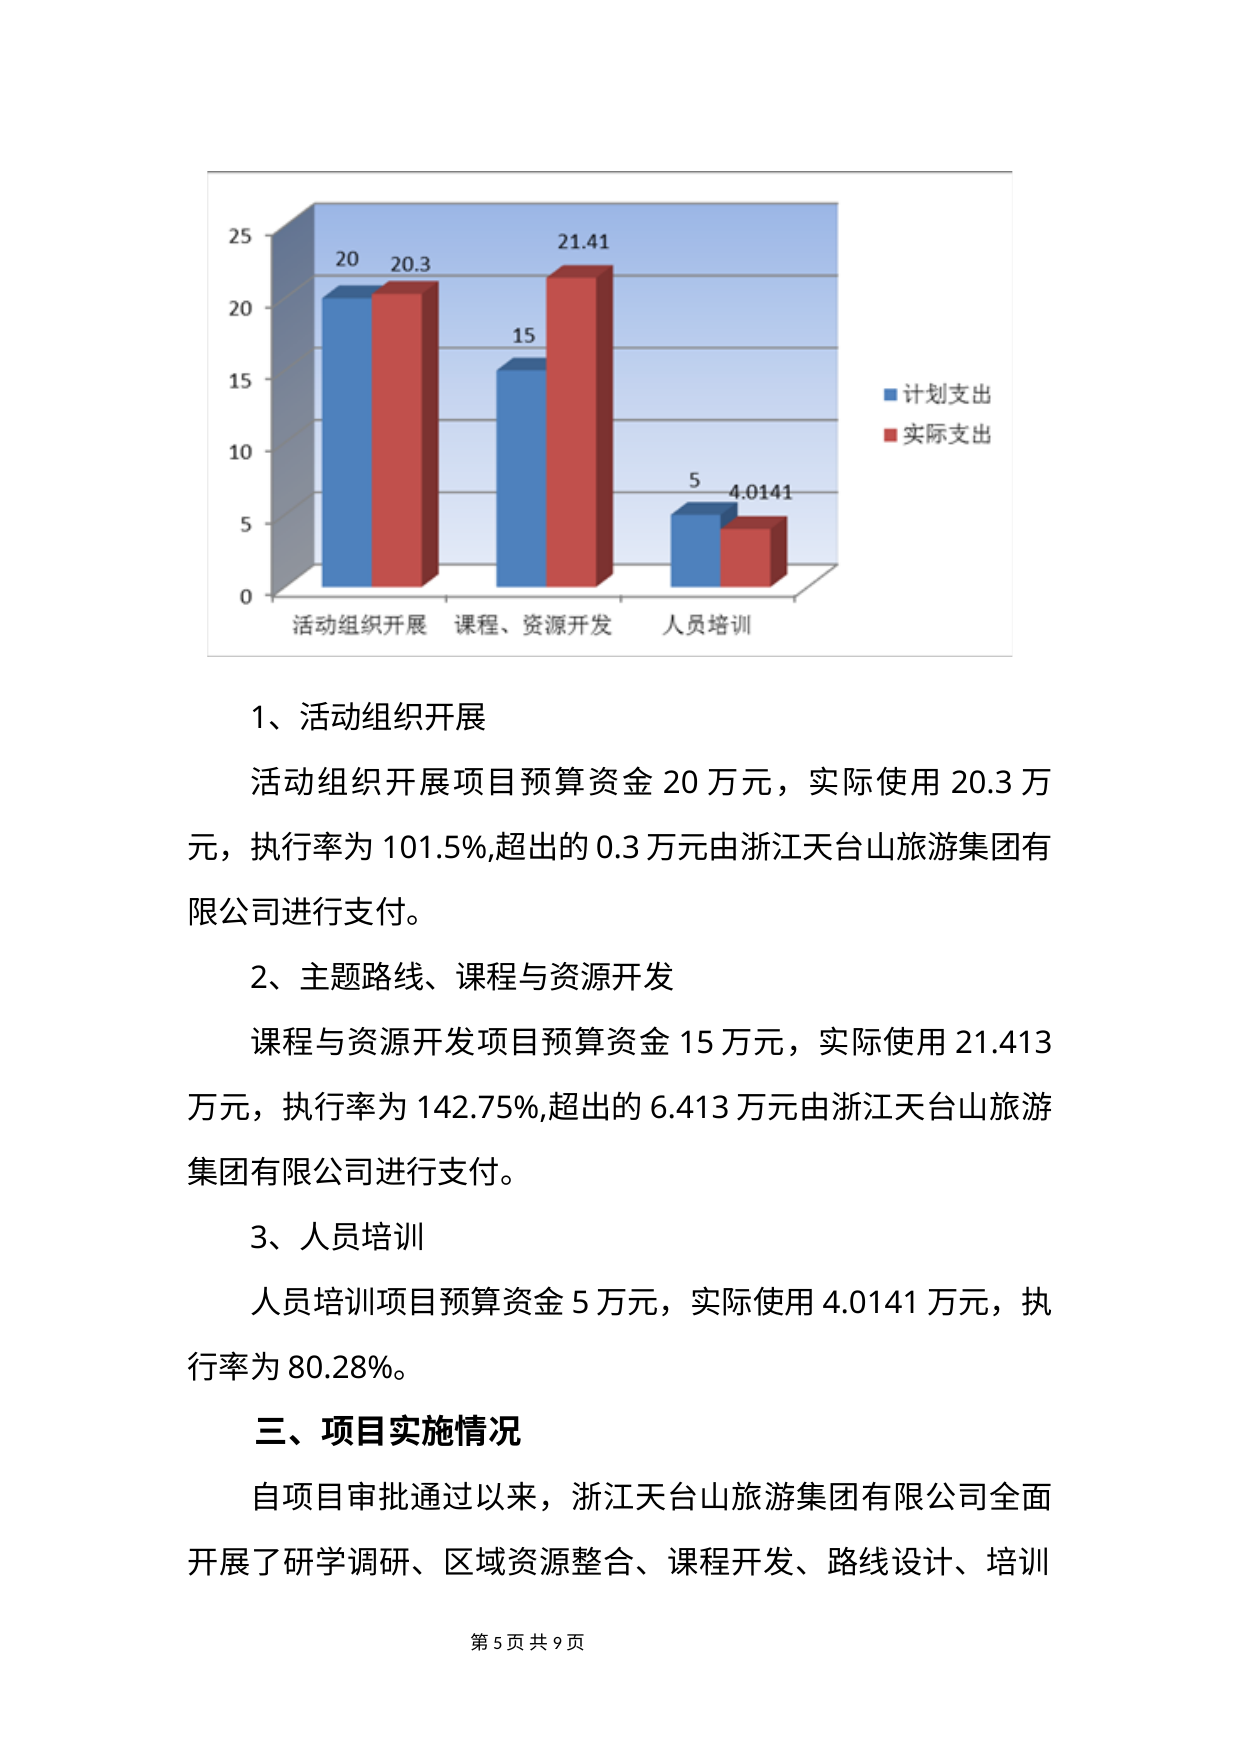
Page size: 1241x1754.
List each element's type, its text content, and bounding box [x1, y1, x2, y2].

text 活动组织开展项目预算资金20万元，实际使用20.3万元，执行率为101.5%,超出的0.3万元由浙江天台山旅游集团有限公司进行支付。 [187, 1007, 1053, 1202]
list 人员培训 [187, 1462, 1053, 1527]
picture [206, 171, 1013, 656]
text 2、主题路线、课程与资源开发 [187, 1202, 1053, 1267]
text 课程与资源开发项目预算资金15万元，实际使用21.413万元，执行率为142.75%,超出的6.413万元由浙江天台山旅游集团有限公司进行支付。 [187, 1267, 1053, 1462]
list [187, 1527, 1053, 1592]
text 1、活动组织开展 [187, 942, 1053, 1007]
